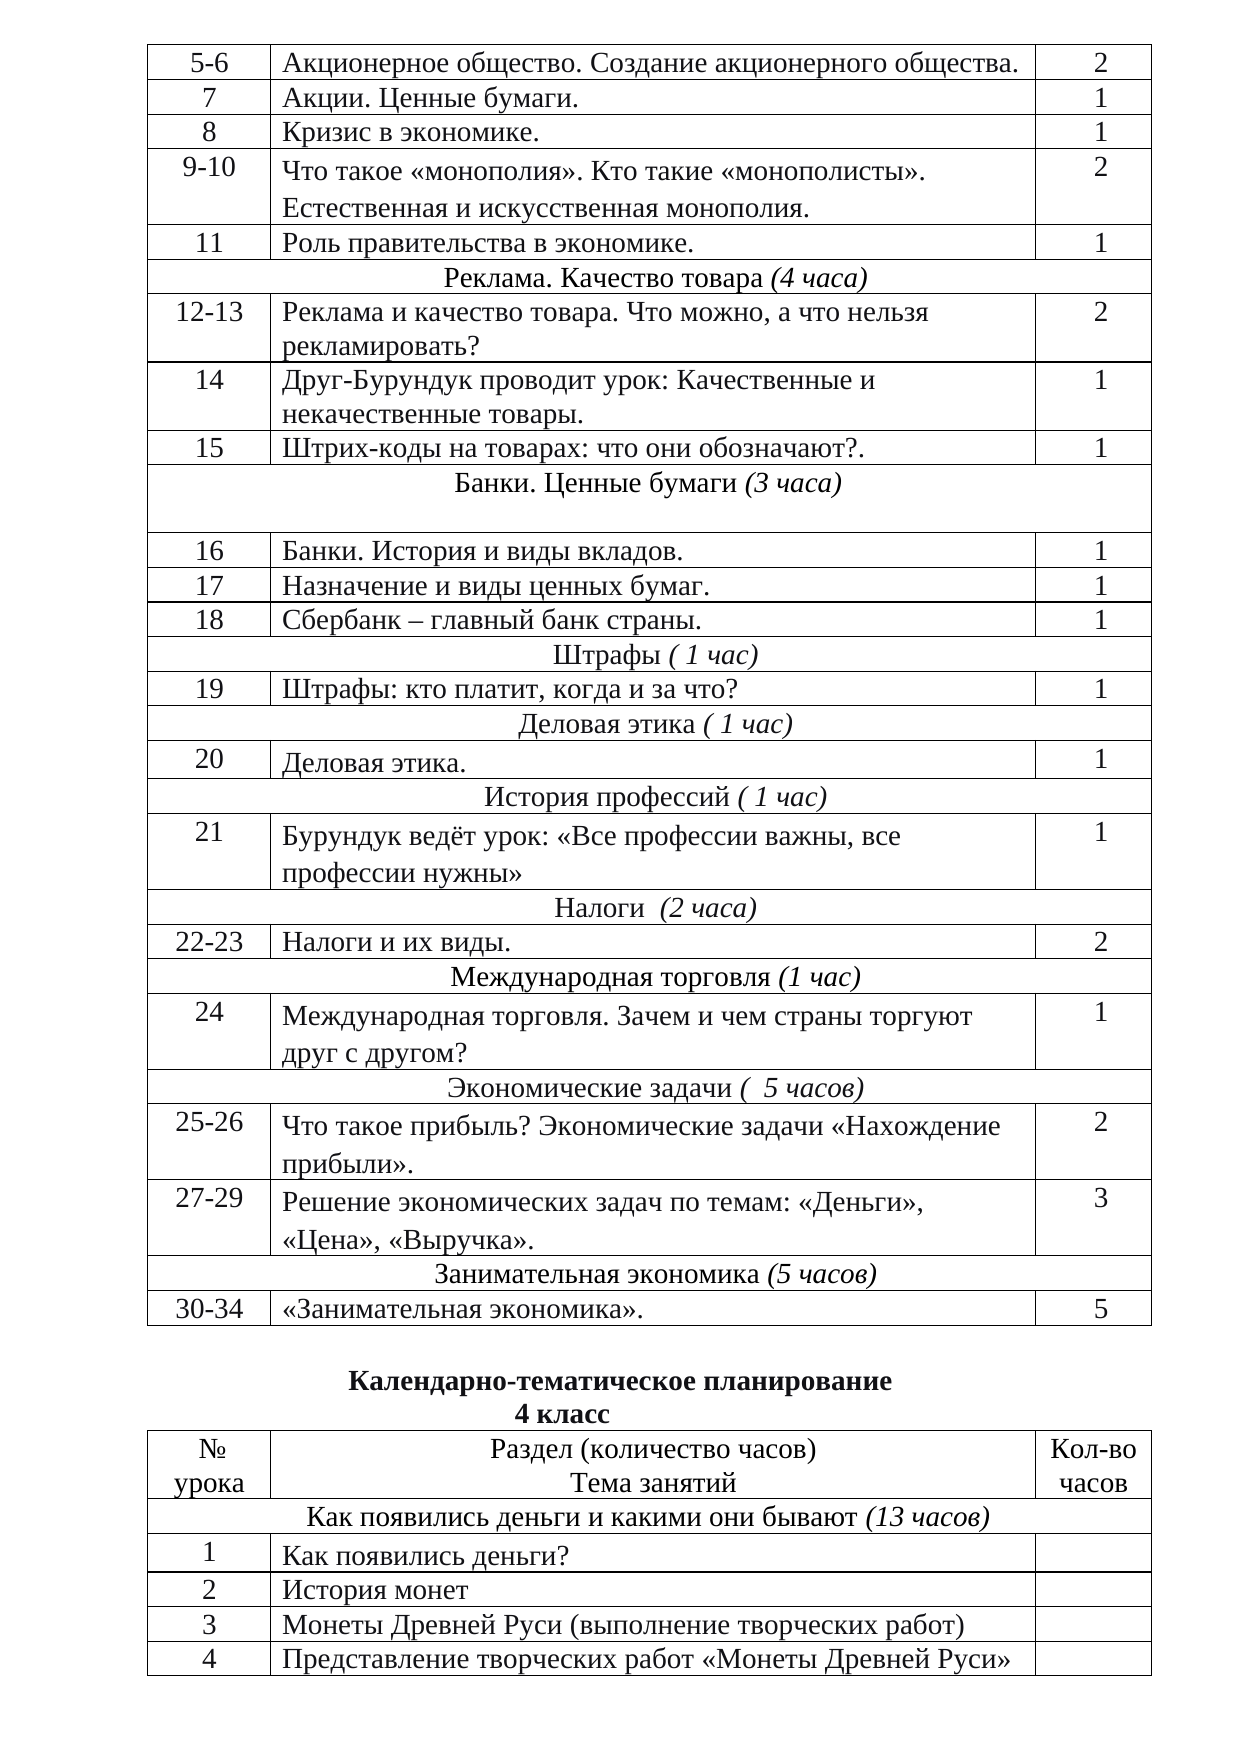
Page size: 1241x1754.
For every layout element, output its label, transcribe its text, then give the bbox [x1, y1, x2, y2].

table_cell 1 [148, 1534, 270, 1571]
table_cell Как появились деньги? [271, 1534, 1035, 1571]
table_cell 5 [1036, 1291, 1151, 1324]
table_cell Штрих-коды на товарах: что они обозначают?. [271, 431, 1035, 464]
table_cell Сбербанк – главный банк страны. [271, 603, 1035, 636]
table_header Раздел (количество часов) Тема занятий [271, 1431, 1035, 1498]
table_cell 1 [1036, 225, 1151, 259]
table_cell 22-23 [148, 925, 270, 958]
table_cell 30-34 [148, 1291, 270, 1324]
text Календарно-тематическое планирование [74, 1363, 1167, 1397]
table_cell История профессий ( 1 час) [148, 779, 1151, 813]
table_cell 1 [1036, 533, 1151, 567]
table_cell 20 [148, 741, 270, 778]
table_cell Штрафы: кто платит, когда и за что? [271, 672, 1035, 705]
table_cell 2 [148, 1573, 270, 1606]
table_cell 3 [148, 1607, 270, 1641]
table_cell Банки. Ценные бумаги (3 часа) [148, 465, 1151, 532]
table_cell 1 [1036, 363, 1151, 429]
table_cell История монет [271, 1573, 1035, 1606]
table_cell 5-6 [148, 45, 270, 79]
table_cell Роль правительства в экономике. [271, 225, 1035, 259]
text 4 класс [74, 1397, 1167, 1430]
table_cell 17 [148, 568, 270, 601]
table_cell Деловая этика. [271, 741, 1035, 778]
table_cell Занимательная экономика (5 часов) [148, 1256, 1151, 1290]
table_cell Штрафы ( 1 час) [148, 637, 1151, 671]
table_cell Решение экономических задач по темам: «Деньги», «Цена», «Выручка». [271, 1180, 1035, 1255]
table_cell 1 [1036, 80, 1151, 113]
table_cell Деловая этика ( 1 час) [148, 706, 1151, 740]
table_cell 2 [1036, 45, 1151, 79]
table_cell Реклама. Качество товара (4 часа) [148, 260, 1151, 293]
table_cell Кризис в экономике. [271, 115, 1035, 148]
table_cell 24 [148, 994, 270, 1069]
table_cell Что такое прибыль? Экономические задачи «Нахождение прибыли». [271, 1104, 1035, 1179]
table_cell 15 [148, 431, 270, 464]
table_cell Налоги (2 часа) [148, 890, 1151, 923]
table_cell 7 [148, 80, 270, 113]
table_cell Реклама и качество товара. Что можно, а что нельзя рекламировать? [271, 294, 1035, 361]
table_cell 12-13 [148, 294, 270, 361]
table_cell Назначение и виды ценных бумаг. [271, 568, 1035, 601]
table_cell 16 [148, 533, 270, 567]
table_cell Монеты Древней Руси (выполнение творческих работ) [271, 1607, 1035, 1641]
table_cell 3 [1036, 1180, 1151, 1255]
table_cell 1 [1036, 568, 1151, 601]
table_cell Представление творческих работ «Монеты Древней Руси» [271, 1642, 1035, 1675]
table_cell [1036, 1642, 1151, 1675]
table_cell 2 [1036, 149, 1151, 224]
table_header Кол-во часов [1036, 1431, 1151, 1498]
table_cell 2 [1036, 925, 1151, 958]
table_cell Акции. Ценные бумаги. [271, 80, 1035, 113]
table_cell Бурундук ведёт урок: «Все профессии важны, все профессии нужны» [271, 814, 1035, 889]
table_cell [1036, 1573, 1151, 1606]
table_cell 1 [1036, 994, 1151, 1069]
table_cell 11 [148, 225, 270, 259]
table_cell Как появились деньги и какими они бывают (13 часов) [148, 1499, 1151, 1533]
table_cell Налоги и их виды. [271, 925, 1035, 958]
table_cell Международная торговля. Зачем и чем страны торгуют друг с другом? [271, 994, 1035, 1069]
table_cell Международная торговля (1 час) [148, 959, 1151, 993]
table_cell 4 [148, 1642, 270, 1675]
table_cell Экономические задачи ( 5 часов) [148, 1070, 1151, 1103]
table_cell «Занимательная экономика». [271, 1291, 1035, 1324]
table_cell 27-29 [148, 1180, 270, 1255]
table_cell 1 [1036, 115, 1151, 148]
table_cell 18 [148, 603, 270, 636]
table_cell 25-26 [148, 1104, 270, 1179]
table_cell [1036, 1607, 1151, 1641]
table_cell 1 [1036, 431, 1151, 464]
table_cell Что такое «монополия». Кто такие «монополисты». Естественная и искусственная монополия. [271, 149, 1035, 224]
table_cell 2 [1036, 1104, 1151, 1179]
table_cell 1 [1036, 741, 1151, 778]
table_cell Банки. История и виды вкладов. [271, 533, 1035, 567]
table_cell 1 [1036, 672, 1151, 705]
table_cell Акционерное общество. Создание акционерного общества. [271, 45, 1035, 79]
table_cell 1 [1036, 814, 1151, 889]
table_cell 8 [148, 115, 270, 148]
table_cell 19 [148, 672, 270, 705]
table_cell 9-10 [148, 149, 270, 224]
table_header № урока [148, 1431, 270, 1498]
table_cell [1036, 1534, 1151, 1571]
table_cell 1 [1036, 603, 1151, 636]
table_cell 14 [148, 363, 270, 429]
table_cell Друг-Бурундук проводит урок: Качественные и некачественные товары. [271, 363, 1035, 429]
table_cell 21 [148, 814, 270, 889]
table_cell 2 [1036, 294, 1151, 361]
